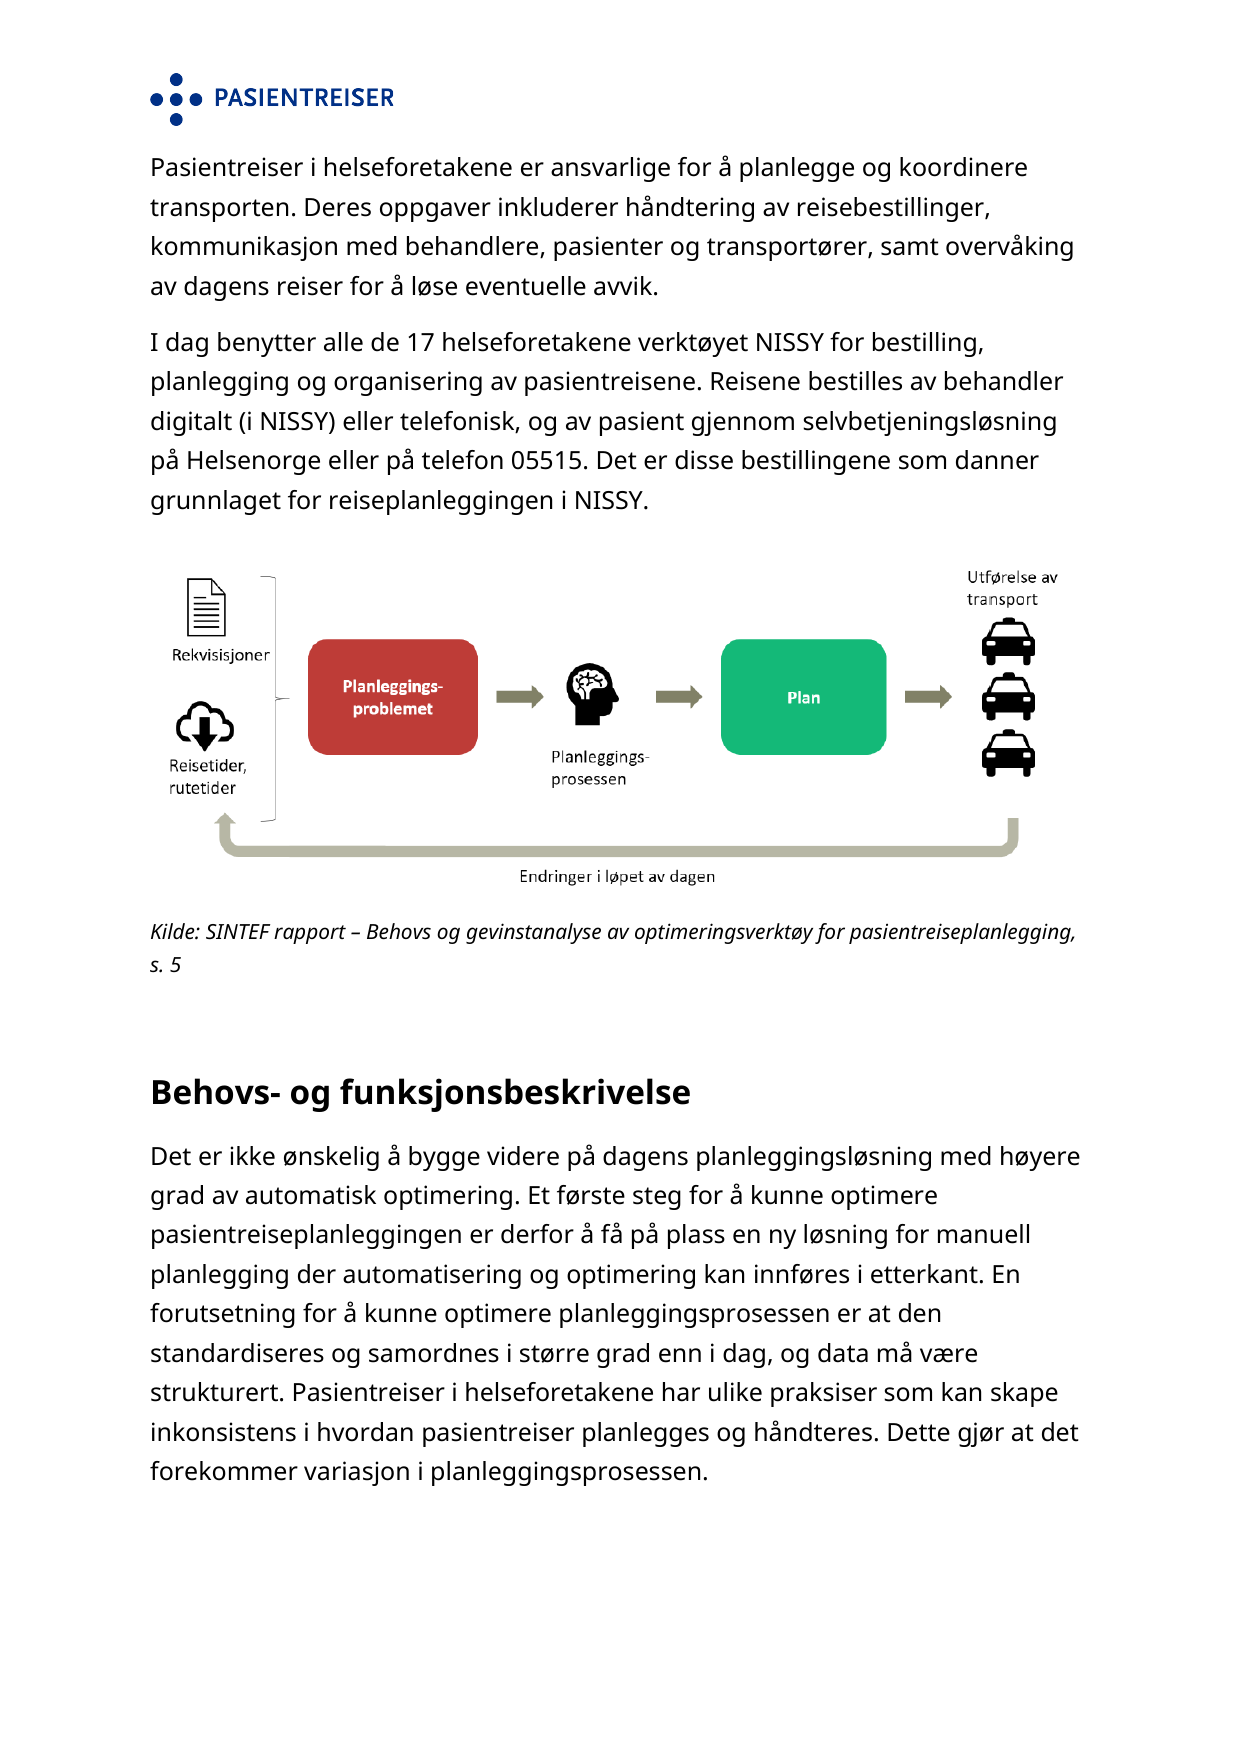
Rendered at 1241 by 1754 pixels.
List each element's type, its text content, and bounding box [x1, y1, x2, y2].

picture [150, 538, 1091, 896]
text Pasientreiser i helseforetakene er ansvarlige for å planlegge og koordinere transporten. Deres oppgaver inkluderer håndtering av reisebestillinger, kommunikasjon med behandlere, pasienter og transportører, samt overvåking av dagens reiser for å løse eventuelle avvik. [150, 150, 1090, 302]
text Behovs- og funksjonsbeskrivelse [150, 1069, 1090, 1114]
picture [150, 73, 394, 126]
text Det er ikke ønskelig å bygge videre på dagens planleggingsløsning med høyere grad av automatisk optimering. Et første steg for å kunne optimere pasientreiseplanleggingen er derfor å få på plass en ny løsning for manuell planlegging der automatisering og optimering kan innføres i etterkant. En forutsetning for å kunne optimere planleggingsprosessen er at den standardiseres og samordnes i større grad enn i dag, og data må være strukturert. Pasientreiser i helseforetakene har ulike praksiser som kan skape inkonsistens i hvordan pasientreiser planlegges og håndteres. Dette gjør at det forekommer variasjon i planleggingsprosessen. [150, 1138, 1090, 1488]
text I dag benytter alle de 17 helseforetakene verktøyet NISSY for bestilling, planlegging og organisering av pasientreisene. Reisene bestilles av behandler digitalt (i NISSY) eller telefonisk, og av pasient gjennom selvbetjeningsløsning på Helsenorge eller på telefon 05515. Det er disse bestillingene som danner grunnlaget for reiseplanleggingen i NISSY. [150, 324, 1090, 517]
text Kilde: SINTEF rapport – Behovs og gevinstanalyse av optimeringsverktøy for pasientreiseplanlegging, s. 5 [150, 917, 1090, 978]
